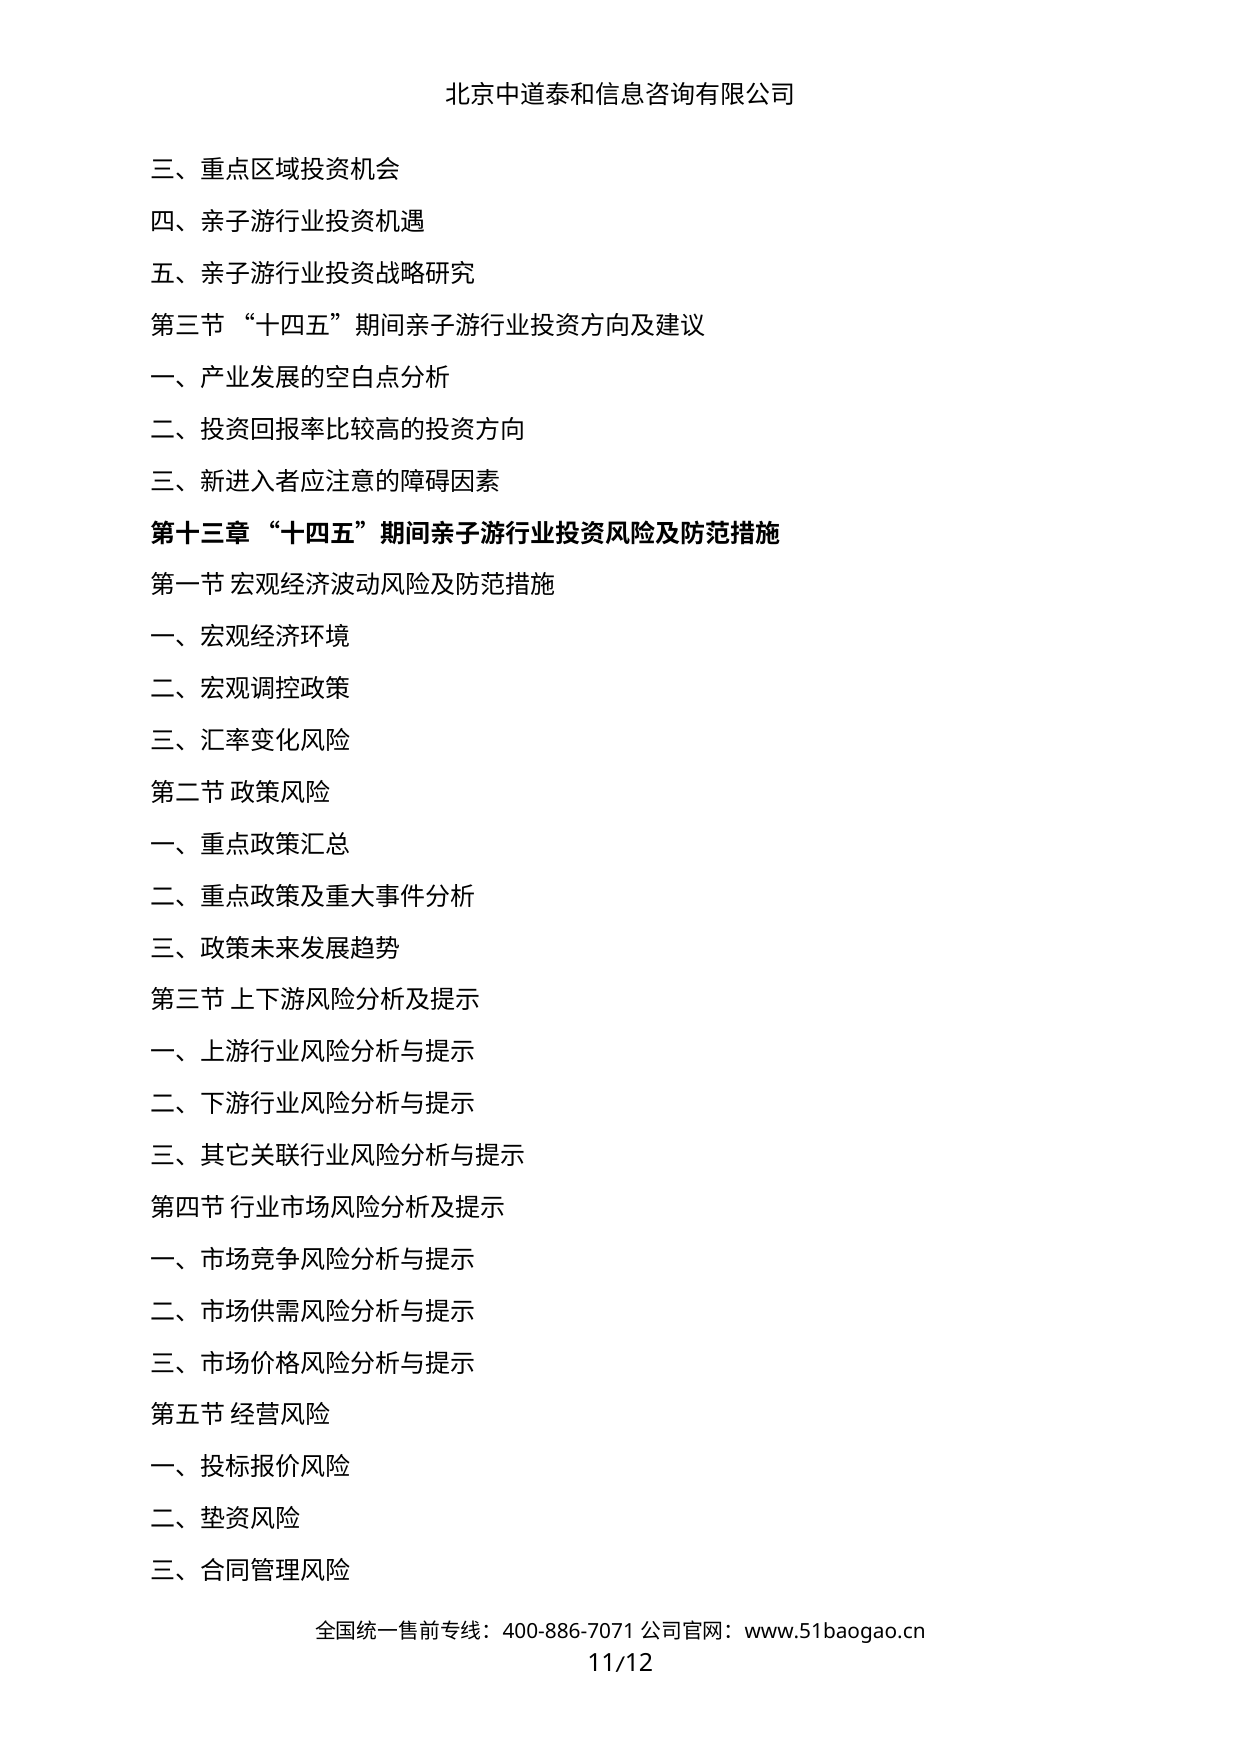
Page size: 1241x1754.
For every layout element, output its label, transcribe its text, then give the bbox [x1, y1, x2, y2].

text 第四节 行业市场风险分析及提示 [150, 1187, 1090, 1224]
text 第一节 宏观经济波动风险及防范措施 [150, 565, 1090, 601]
text 三、市场价格风险分析与提示 [150, 1343, 1090, 1379]
text 二、重点政策及重大事件分析 [150, 876, 1090, 912]
text 第二节 政策风险 [150, 772, 1090, 809]
text 一、上游行业风险分析与提示 [150, 1032, 1090, 1068]
text 二、宏观调控政策 [150, 669, 1090, 705]
text 一、产业发展的空白点分析 [150, 357, 1090, 394]
text 三、重点区域投资机会 [150, 150, 1090, 186]
text 三、新进入者应注意的障碍因素 [150, 461, 1090, 497]
text 五、亲子游行业投资战略研究 [150, 254, 1090, 290]
text 第三节 上下游风险分析及提示 [150, 980, 1090, 1016]
text 第五节 经营风险 [150, 1395, 1090, 1431]
text 三、其它关联行业风险分析与提示 [150, 1136, 1090, 1172]
text 二、垫资风险 [150, 1499, 1090, 1535]
text 一、投标报价风险 [150, 1447, 1090, 1483]
text 一、宏观经济环境 [150, 617, 1090, 653]
text 三、合同管理风险 [150, 1551, 1090, 1587]
text 三、政策未来发展趋势 [150, 928, 1090, 964]
text 三、汇率变化风险 [150, 721, 1090, 757]
text 二、投资回报率比较高的投资方向 [150, 409, 1090, 446]
text 第十三章 “十四五”期间亲子游行业投资风险及防范措施 [150, 513, 1090, 549]
text 二、市场供需风险分析与提示 [150, 1291, 1090, 1327]
text 一、市场竞争风险分析与提示 [150, 1239, 1090, 1276]
text 一、重点政策汇总 [150, 824, 1090, 861]
text 四、亲子游行业投资机遇 [150, 202, 1090, 238]
text 第三节 “十四五”期间亲子游行业投资方向及建议 [150, 306, 1090, 342]
text 二、下游行业风险分析与提示 [150, 1084, 1090, 1120]
